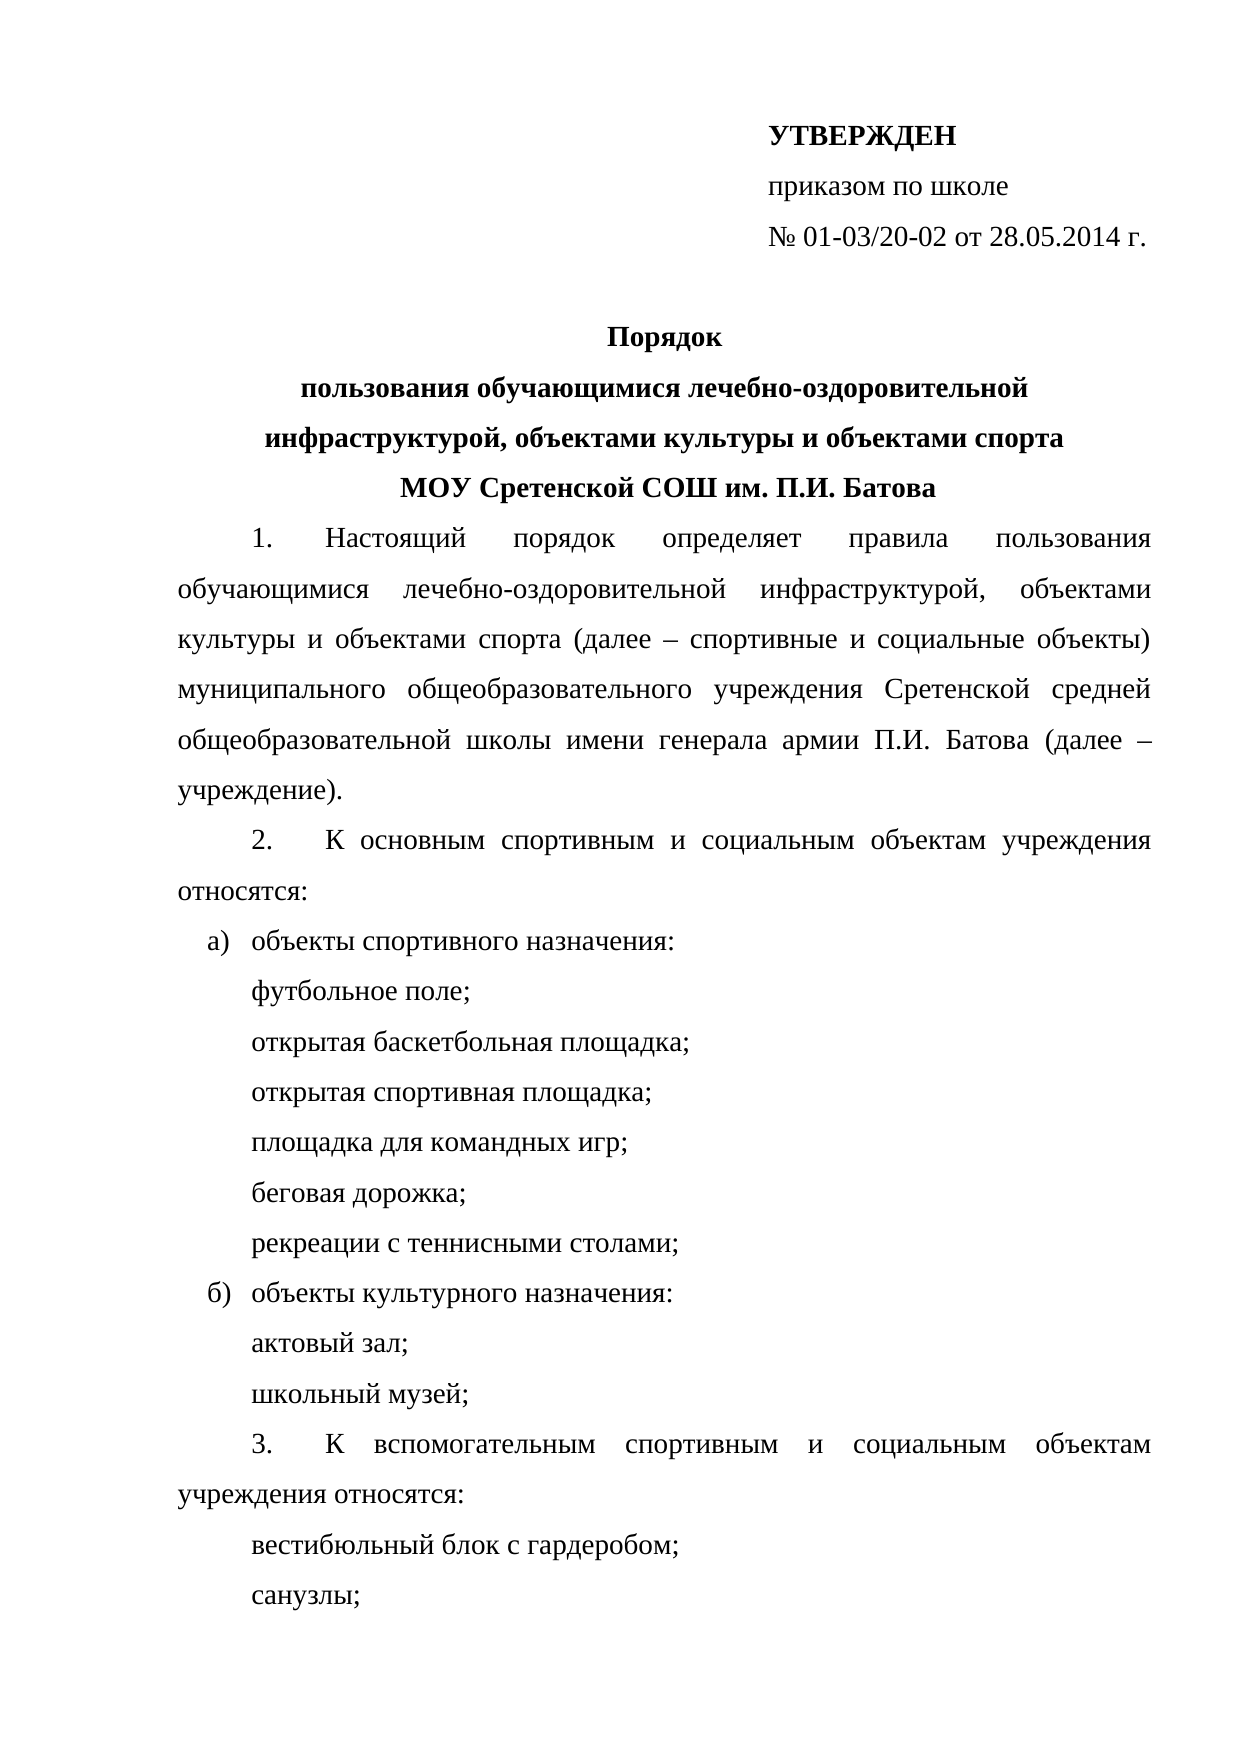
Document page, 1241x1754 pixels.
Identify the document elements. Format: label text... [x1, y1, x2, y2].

text открытая баскетбольная площадка; [177, 1024, 1152, 1057]
text беговая дорожка; [177, 1175, 1152, 1208]
list объекты спортивного назначения: [207, 923, 1152, 957]
text школьный музей; [177, 1376, 1152, 1409]
text открытая спортивная площадка; [177, 1074, 1152, 1108]
list объекты культурного назначения: [207, 1275, 1152, 1309]
text площадка для командных игр; [177, 1124, 1152, 1158]
text футбольное поле; [177, 973, 1152, 1007]
text рекреации с теннисными столами; [177, 1225, 1152, 1258]
text пользования обучающимися лечебно-оздоровительной инфраструктурой, объектами культуры и объектами спорта [177, 370, 1152, 453]
text санузлы; [177, 1577, 1152, 1611]
text актовый зал; [177, 1326, 1152, 1359]
list К основным спортивным и социальным объектам учреждения относятся: [177, 822, 1152, 906]
text № 01-03/20-02 от 28.05.2014 г. [768, 219, 1152, 252]
text МОУ Сретенской СОШ им. П.И. Батова [177, 470, 1152, 504]
text приказом по школе [768, 168, 1152, 202]
text УТВЕРЖДЕН [768, 118, 1152, 152]
list К вспомогательным спортивным и социальным объектам учреждения относятся: [177, 1426, 1152, 1510]
list Настоящий порядок определяет правила пользования обучающимися лечебно-оздоровительной инфраструктурой, объектами культуры и объектами спорта (далее – спортивные и социальные объекты) муниципального общеобразовательного учреждения Сретенской средней общеобразовательной школы имени генерала армии П.И. Батова (далее – учреждение). [177, 521, 1152, 806]
text Порядок [177, 319, 1152, 353]
text вестибюльный блок с гардеробом; [177, 1527, 1152, 1560]
